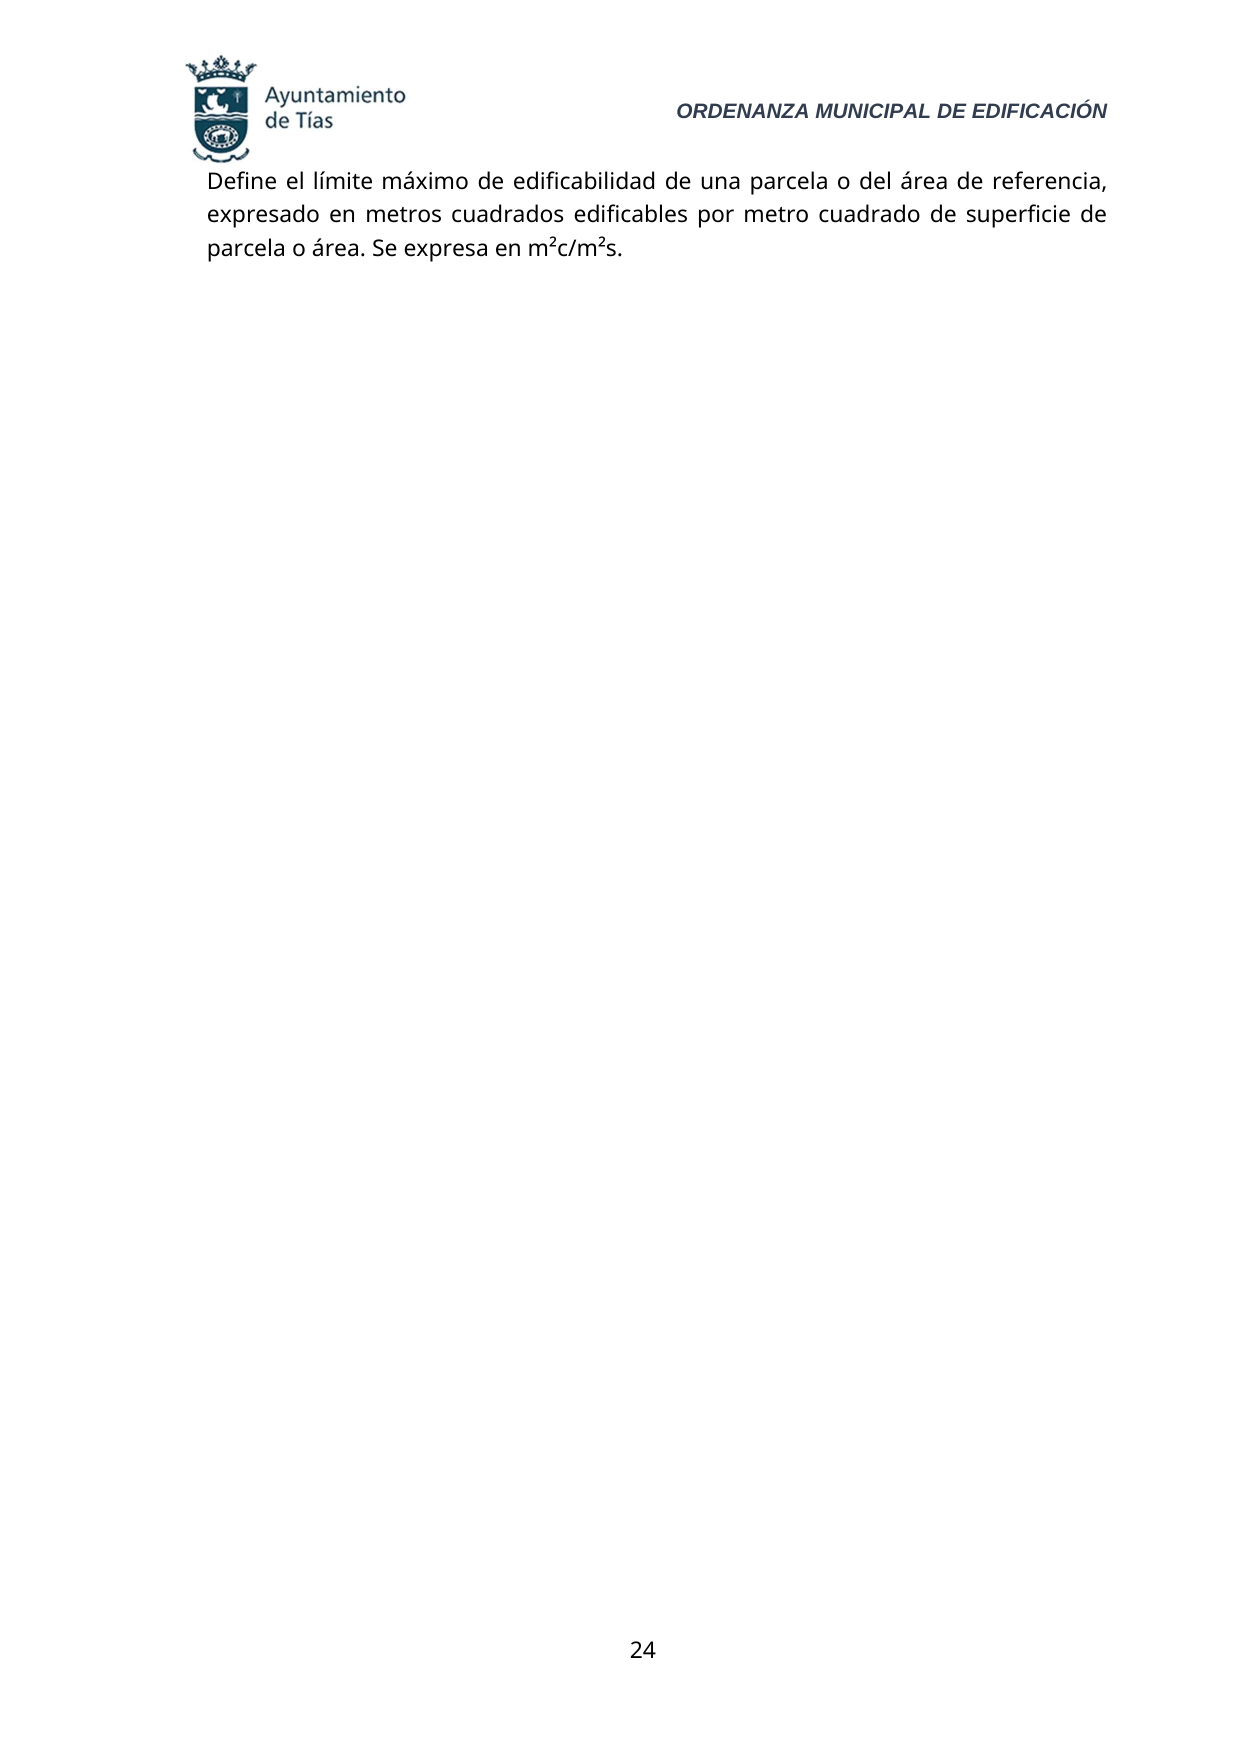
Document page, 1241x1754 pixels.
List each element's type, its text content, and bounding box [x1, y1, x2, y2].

picture [184, 51, 409, 164]
text Define el límite máximo de edificabilidad de una parcela o del área de referencia, expresado en metros cuadrados edificables por metro cuadrado de superficie de parcela o área. Se expresa en m²c/m²s. [207, 164, 1108, 263]
